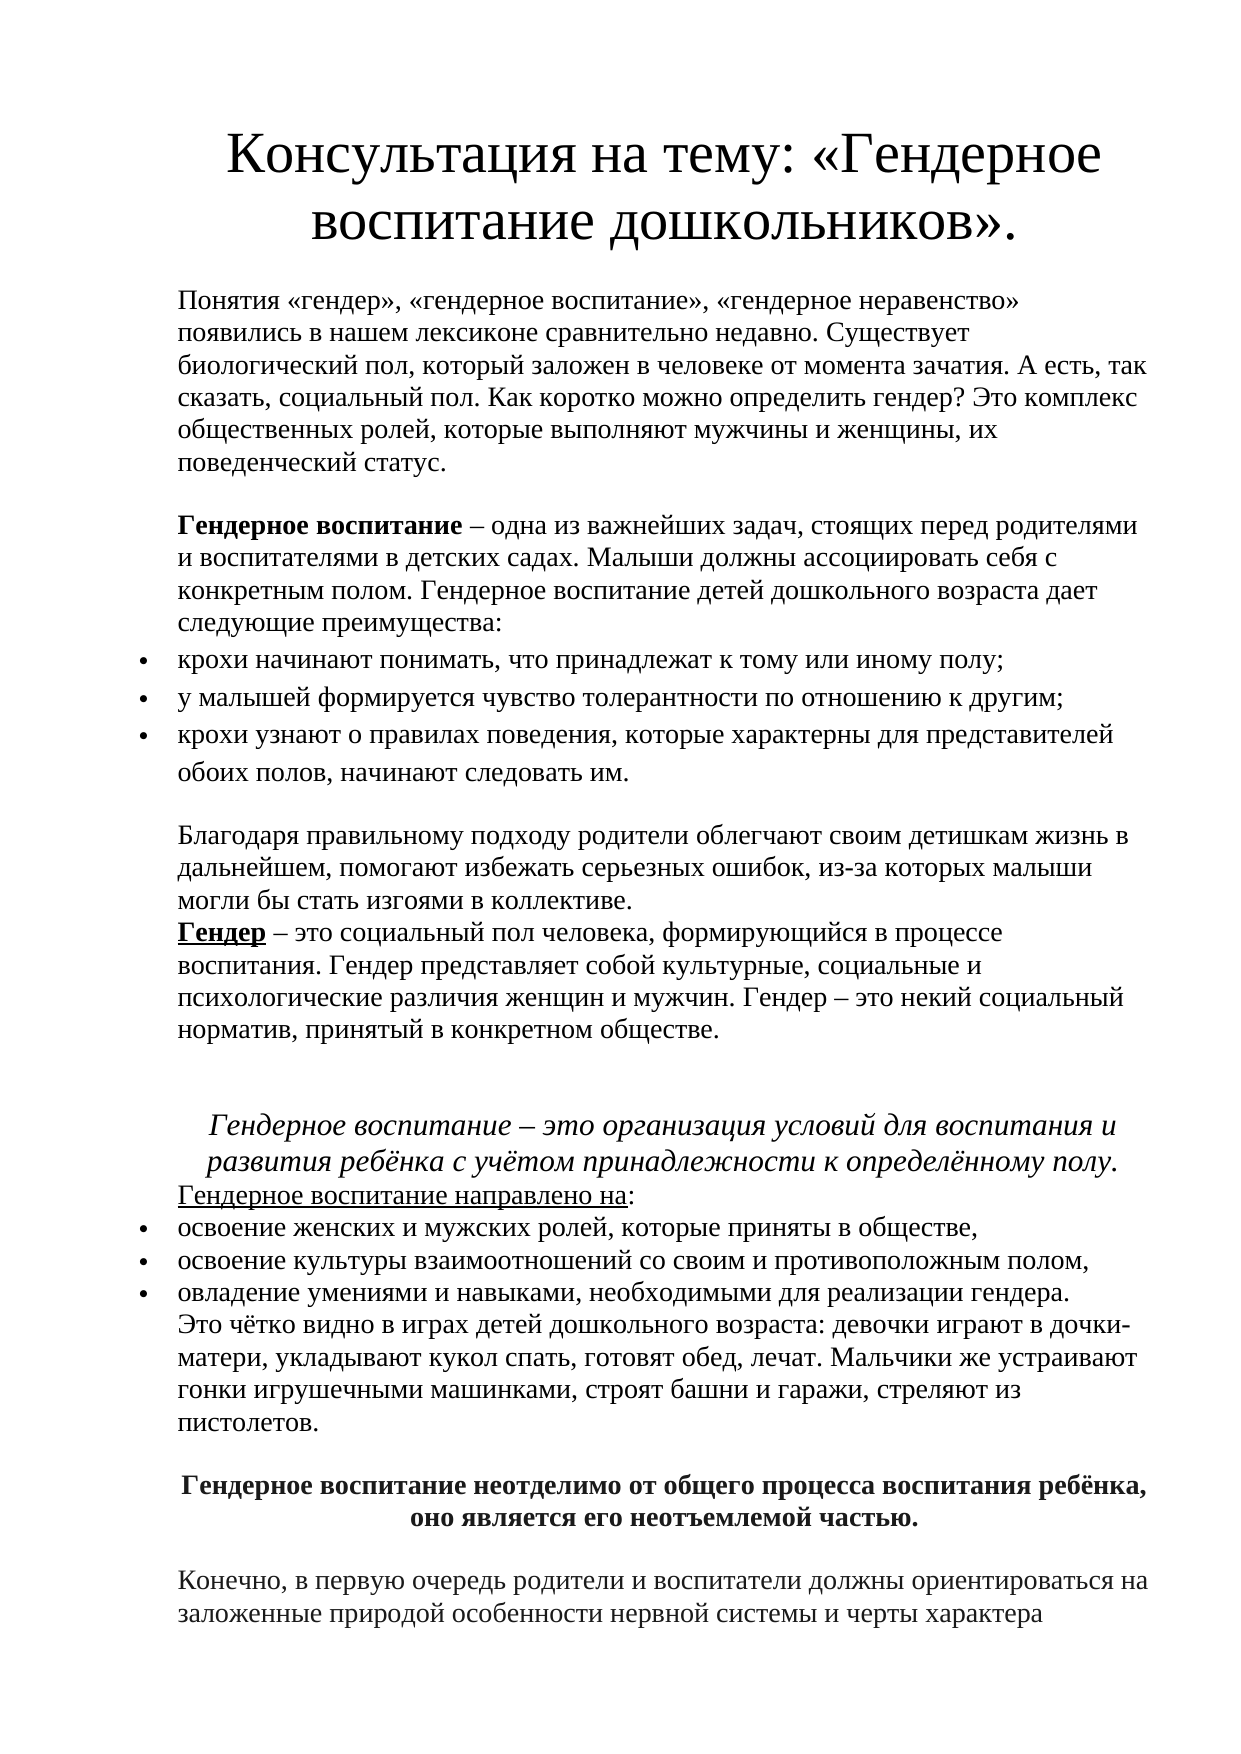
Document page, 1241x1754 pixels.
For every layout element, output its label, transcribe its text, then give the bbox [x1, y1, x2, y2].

text Понятия «гендер», «гендерное воспитание», «гендерное неравенство» появились в нашем лексиконе сравнительно недавно. Существует биологический пол, который заложен в человеке от момента зачатия. А есть, так сказать, социальный пол. Как коротко можно определить гендер? Это комплекс общественных ролей, которые выполняют мужчины и женщины, их поведенческий статус. [177, 283, 1152, 477]
list у малышей формируется чувство толерантности по отношению к другим; [140, 675, 1152, 712]
text Благодаря правильному подходу родители облегчают своим детишкам жизнь в дальнейшем, помогают избежать серьезных ошибок, из-за которых малыши могли бы стать изгоями в коллективе. [177, 818, 1152, 915]
text Гендерное воспитание – одна из важнейших задач, стоящих перед родителями и воспитателями в детских садах. Малыши должны ассоциировать себя с конкретным полом. Гендерное воспитание детей дошкольного возраста дает следующие преимущества: [177, 508, 1152, 637]
text Гендер – это социальный пол человека, формирующийся в процессе воспитания. Гендер представляет собой культурные, социальные и психологические различия женщин и мужчин. Гендер – это некий социальный норматив, принятый в конкретном обществе. [177, 915, 1152, 1045]
list освоение культуры взаимоотношений со своим и противоположным полом, [140, 1243, 1152, 1275]
text Консультация на тему: «Гендерное воспитание дошкольников». [177, 118, 1152, 252]
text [177, 1563, 1152, 1628]
list овладение умениями и навыками, необходимыми для реализации гендера. [140, 1275, 1152, 1308]
text Это чётко видно в играх детей дошкольного возраста: девочки играют в дочки-матери, укладывают кукол спать, готовят обед, лечат. Мальчики же устраивают гонки игрушечными машинками, строят башни и гаражи, стреляют из пистолетов. [177, 1308, 1152, 1437]
list крохи начинают понимать, что принадлежат к тому или иному полу; [140, 637, 1152, 675]
text Гендерное воспитание – это организация условий для воспитания и развития ребёнка с учётом принадлежности к определённому полу. [177, 1106, 1152, 1178]
text Гендерное воспитание неотделимо от общего процесса воспитания ребёнка, оно является его неотъемлемой частью. [177, 1468, 1152, 1533]
list крохи узнают о правилах поведения, которые характерны для представителей обоих полов, начинают следовать им. [140, 712, 1152, 787]
text Гендерное воспитание направлено на: [177, 1178, 1152, 1210]
list освоение женских и мужских ролей, которые приняты в обществе, [140, 1210, 1152, 1243]
